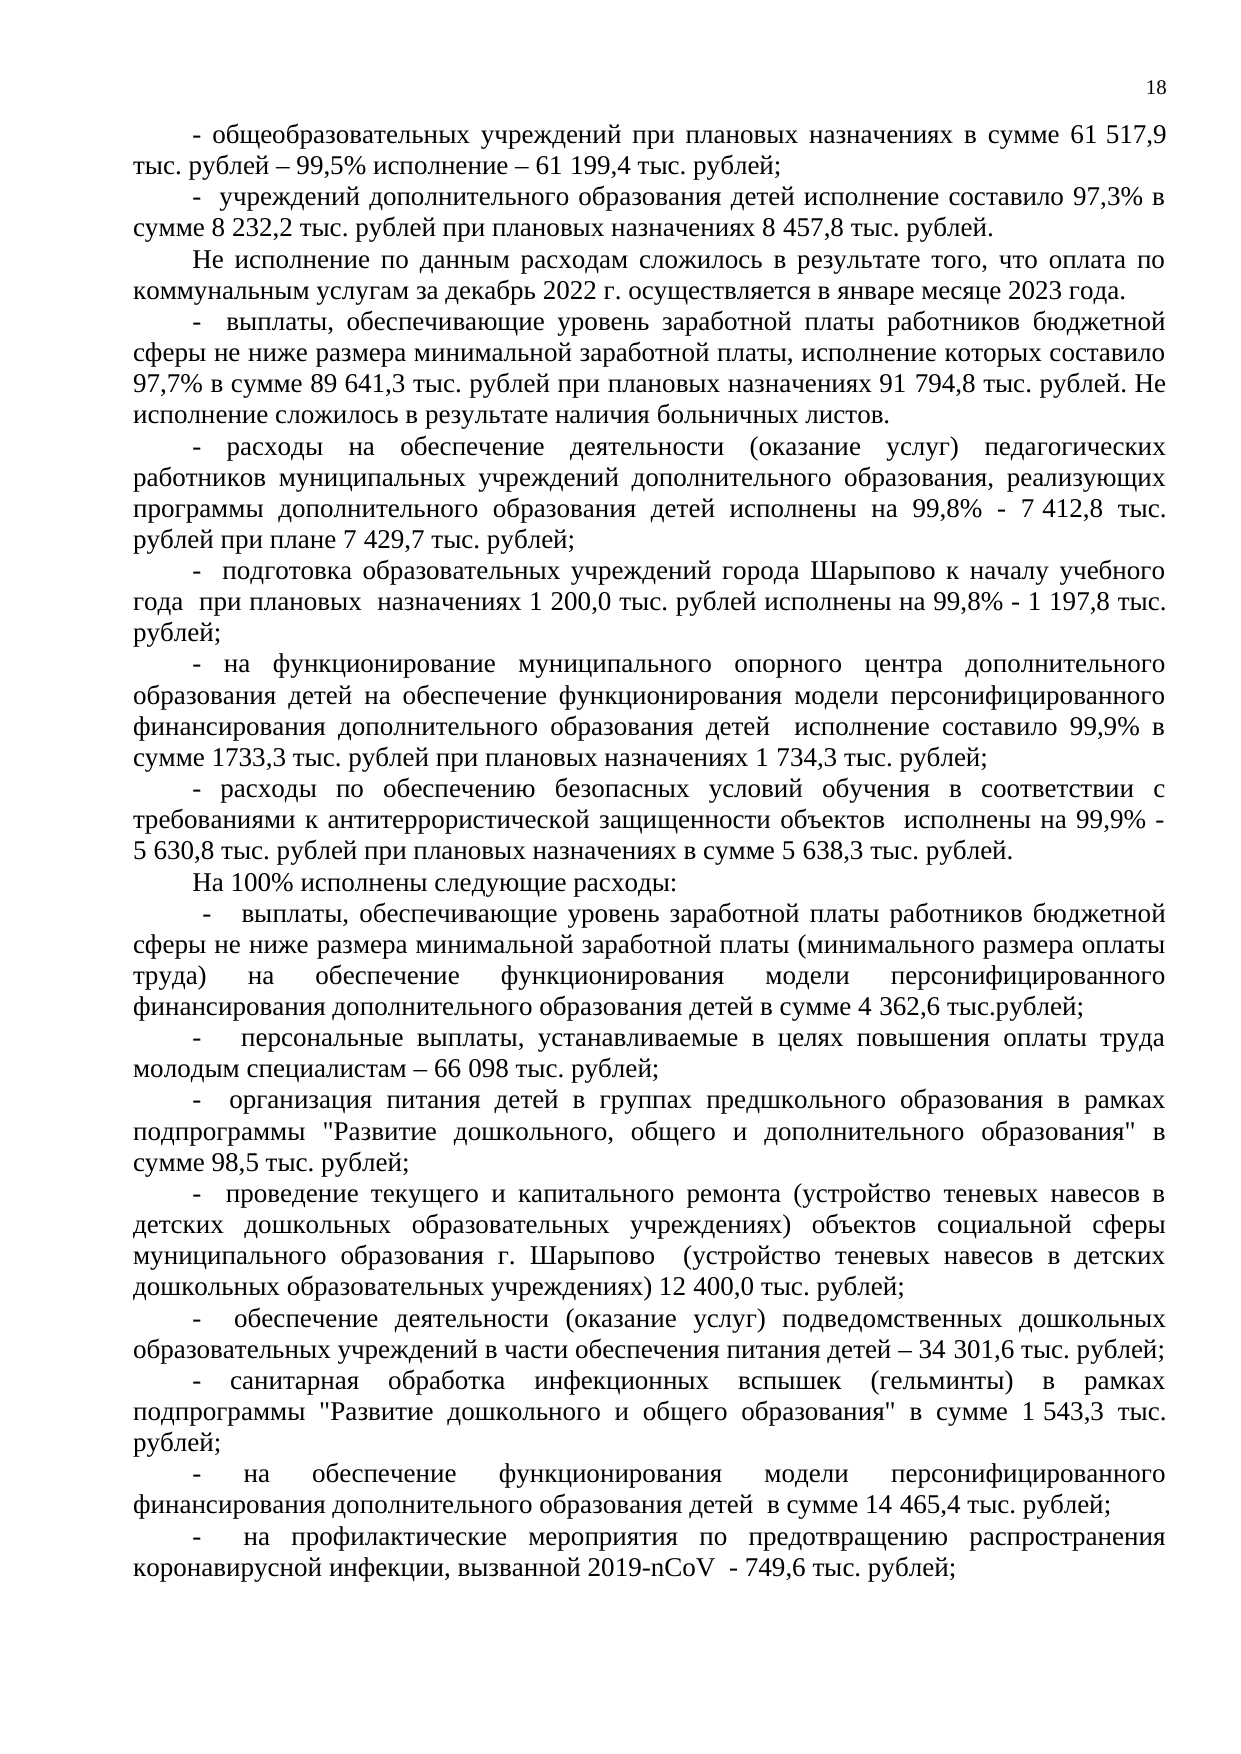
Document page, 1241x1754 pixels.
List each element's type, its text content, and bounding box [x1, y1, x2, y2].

text - санитарная обработка инфекционных вспышек (гельминты) в рамках подпрограммы "Развитие дошкольного и общего образования" в сумме 1 543,3 тыс. рублей; [133, 1364, 1167, 1457]
text - обеспечение деятельности (оказание услуг) подведомственных дошкольных образовательных учреждений в части обеспечения питания детей – 34 301,6 тыс. рублей; [133, 1302, 1167, 1364]
text - на профилактические мероприятия по предотвращению распространения коронавирусной инфекции, вызванной 2019-nCoV - 749,6 тыс. рублей; [133, 1520, 1167, 1582]
text - общеобразовательных учреждений при плановых назначениях в сумме 61 517,9 тыс. рублей – 99,5% исполнение – 61 199,4 тыс. рублей; [133, 118, 1167, 180]
text - подготовка образовательных учреждений города Шарыпово к началу учебного года при плановых назначениях 1 200,0 тыс. рублей исполнены на 99,8% - 1 197,8 тыс. рублей; [133, 554, 1167, 648]
text - персональные выплаты, устанавливаемые в целях повышения оплаты труда молодым специалистам – 66 098 тыс. рублей; [133, 1021, 1167, 1084]
text - на обеспечение функционирования модели персонифицированного финансирования дополнительного образования детей в сумме 14 465,4 тыс. рублей; [133, 1457, 1167, 1520]
text На 100% исполнены следующие расходы: [133, 866, 1167, 897]
text - расходы по обеспечению безопасных условий обучения в соответствии с требованиями к антитеррористической защищенности объектов исполнены на 99,9% - 5 630,8 тыс. рублей при плановых назначениях в сумме 5 638,3 тыс. рублей. [133, 772, 1167, 866]
text - на функционирование муниципального опорного центра дополнительного образования детей на обеспечение функционирования модели персонифицированного финансирования дополнительного образования детей исполнение составило 99,9% в сумме 1733,3 тыс. рублей при плановых назначениях 1 734,3 тыс. рублей; [133, 648, 1167, 772]
text - проведение текущего и капитального ремонта (устройство теневых навесов в детских дошкольных образовательных учреждениях) объектов социальной сферы муниципального образования г. Шарыпово (устройство теневых навесов в детских дошкольных образовательных учреждениях) 12 400,0 тыс. рублей; [133, 1177, 1167, 1302]
text Не исполнение по данным расходам сложилось в результате того, что оплата по коммунальным услугам за декабрь 2022 г. осуществляется в январе месяце 2023 года. [133, 243, 1167, 305]
text - выплаты, обеспечивающие уровень заработной платы работников бюджетной сферы не ниже размера минимальной заработной платы (минимального размера оплаты труда) на обеспечение функционирования модели персонифицированного финансирования дополнительного образования детей в сумме 4 362,6 тыс.рублей; [133, 897, 1167, 1021]
text - расходы на обеспечение деятельности (оказание услуг) педагогических работников муниципальных учреждений дополнительного образования, реализующих программы дополнительного образования детей исполнены на 99,8% - 7 412,8 тыс. рублей при плане 7 429,7 тыс. рублей; [133, 429, 1167, 554]
text - выплаты, обеспечивающие уровень заработной платы работников бюджетной сферы не ниже размера минимальной заработной платы, исполнение которых составило 97,7% в сумме 89 641,3 тыс. рублей при плановых назначениях 91 794,8 тыс. рублей. Не исполнение сложилось в результате наличия больничных листов. [133, 305, 1167, 429]
text - организация питания детей в группах предшкольного образования в рамках подпрограммы "Развитие дошкольного, общего и дополнительного образования" в сумме 98,5 тыс. рублей; [133, 1084, 1167, 1177]
text - учреждений дополнительного образования детей исполнение составило 97,3% в сумме 8 232,2 тыс. рублей при плановых назначениях 8 457,8 тыс. рублей. [133, 180, 1167, 243]
